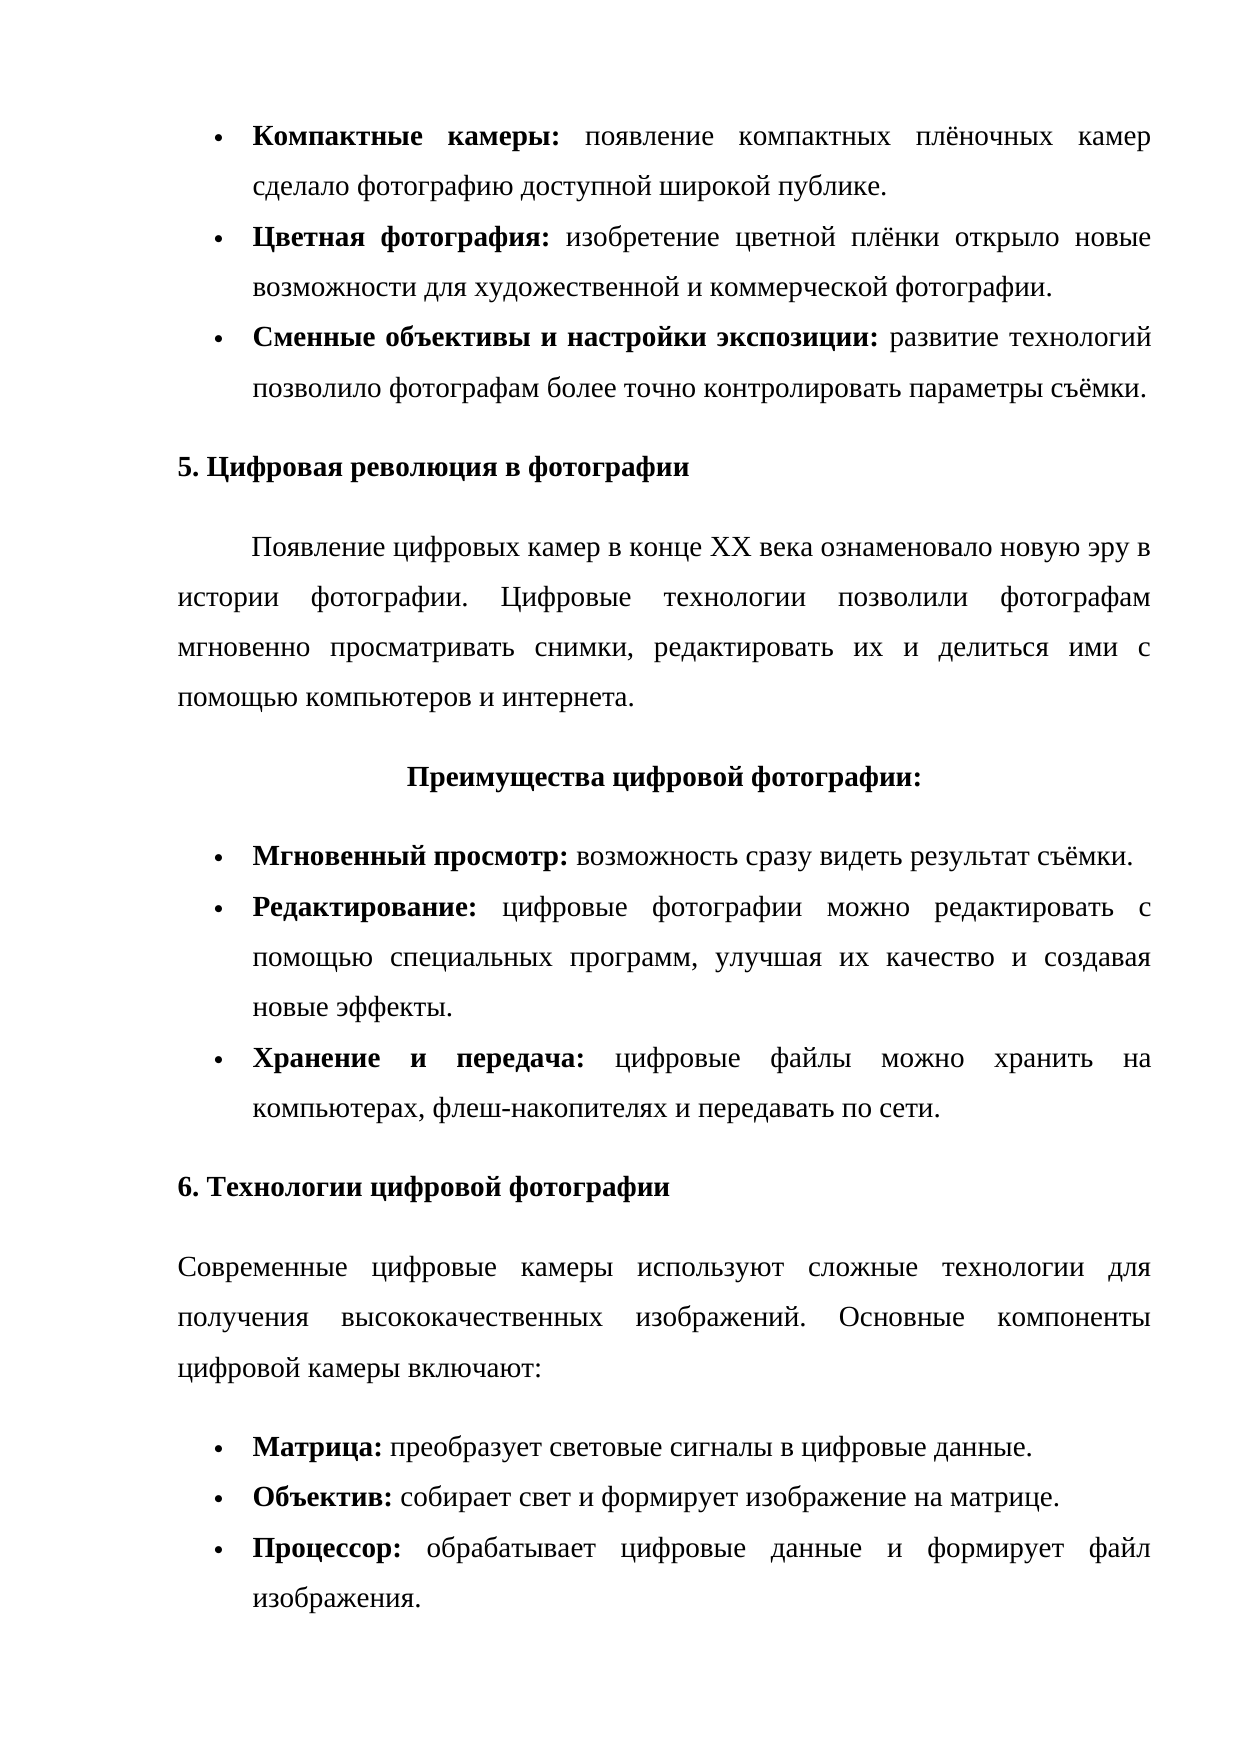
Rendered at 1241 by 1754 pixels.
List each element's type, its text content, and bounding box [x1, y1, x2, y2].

text Современные цифровые камеры используют сложные технологии для получения высококачественных изображений. Основные компоненты цифровой камеры включают: [177, 1249, 1152, 1383]
list Хранение и передача: цифровые файлы можно хранить на компьютерах, флеш-накопителях и передавать по сети. [215, 1040, 1152, 1124]
list Мгновенный просмотр: возможность сразу видеть результат съёмки. [215, 838, 1152, 872]
text 5. Цифровая революция в фотографии [177, 449, 1152, 483]
list Цветная фотография: изобретение цветной плёнки открыло новые возможности для художественной и коммерческой фотографии. [215, 219, 1152, 303]
list Сменные объективы и настройки экспозиции: развитие технологий позволило фотографам более точно контролировать параметры съёмки. [215, 319, 1152, 403]
text 6. Технологии цифровой фотографии [177, 1169, 1152, 1203]
list Редактирование: цифровые фотографии можно редактировать с помощью специальных программ, улучшая их качество и создавая новые эффекты. [215, 889, 1152, 1023]
list Матрица: преобразует световые сигналы в цифровые данные. [215, 1429, 1152, 1463]
list Компактные камеры: появление компактных плёночных камер сделало фотографию доступной широкой публике. [215, 118, 1152, 202]
list Процессор: обрабатывает цифровые данные и формирует файл изображения. [215, 1530, 1152, 1614]
list Объектив: собирает свет и формирует изображение на матрице. [215, 1479, 1152, 1513]
text Преимущества цифровой фотографии: [177, 759, 1152, 793]
text Появление цифровых камер в конце XX века ознаменовало новую эру в истории фотографии. Цифровые технологии позволили фотографам мгновенно просматривать снимки, редактировать их и делиться ими с помощью компьютеров и интернета. [177, 529, 1152, 713]
